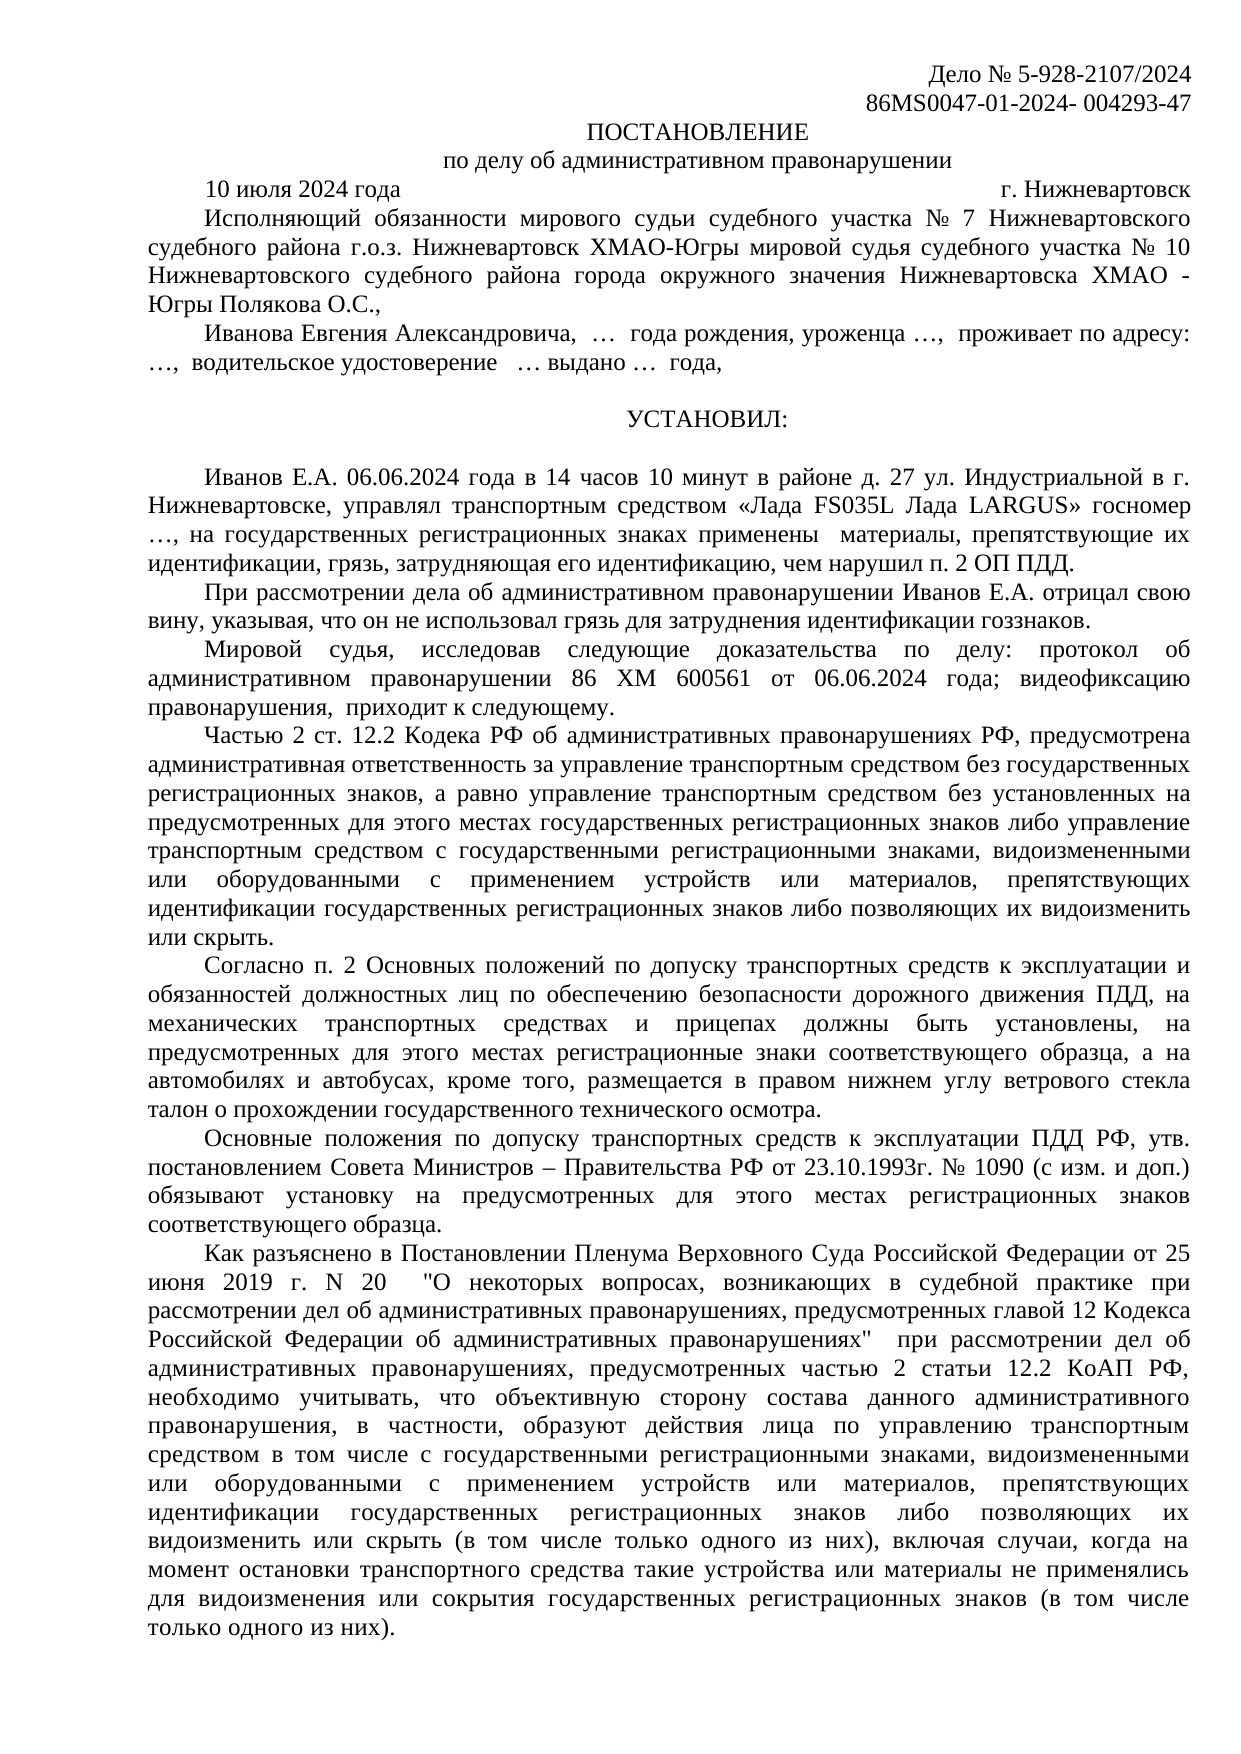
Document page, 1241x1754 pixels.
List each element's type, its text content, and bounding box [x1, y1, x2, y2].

text Как разъяснено в Постановлении Пленума Верховного Суда Российской Федерации от 25 июня 2019 г. N 20 "О некоторых вопросах, возникающих в судебной практике при рассмотрении дел об административных правонарушениях, предусмотренных главой 12 Кодекса Российской Федерации об административных правонарушениях" при рассмотрении дел об административных правонарушениях, предусмотренных частью 2 статьи 12.2 КоАП РФ, необходимо учитывать, что объективную сторону состава данного административного правонарушения, в частности, образуют действия лица по управлению транспортным средством в том числе с государственными регистрационными знаками, видоизмененными или оборудованными с применением устройств или материалов, препятствующих идентификации государственных регистрационных знаков либо позволяющих их видоизменить или скрыть (в том числе только одного из них), включая случаи, когда на момент остановки транспортного средства такие устройства или материалы не применялись для видоизменения или сокрытия государственных регистрационных знаков (в том числе только одного из них). [148, 1238, 1191, 1640]
text Основные положения по допуску транспортных средств к эксплуатации ПДД РФ, утв. постановлением Совета Министров – Правительства РФ от 23.10.1993г. № 1090 (с изм. и доп.) обязывают установку на предусмотренных для этого местах регистрационных знаков соответствующего образца. [148, 1123, 1191, 1238]
text При рассмотрении дела об административном правонарушении Иванов Е.А. отрицал свою вину, указывая, что он не использовал грязь для затруднения идентификации гоззнаков. [148, 577, 1191, 634]
text ПОСТАНОВЛЕНИЕ [148, 117, 1191, 145]
text по делу об административном правонарушении [148, 145, 1191, 174]
text 10 июля 2024 года г. Нижневартовск [148, 174, 1191, 203]
text 86MS0047-01-2024- 004293-47 [148, 88, 1191, 117]
text Согласно п. 2 Основных положений по допуску транспортных средств к эксплуатации и обязанностей должностных лиц по обеспечению безопасности дорожного движения ПДД, на механических транспортных средствах и прицепах должны быть установлены, на предусмотренных для этого местах регистрационные знаки соответствующего образца, а на автомобилях и автобусах, кроме того, размещается в правом нижнем углу ветрового стекла талон о прохождении государственного технического осмотра. [148, 950, 1191, 1123]
text УСТАНОВИЛ: [148, 404, 1191, 433]
text Дело № 5-928-2107/2024 [148, 59, 1191, 88]
text Исполняющий обязанности мирового судьи судебного участка № 7 Нижневартовского судебного района г.о.з. Нижневартовск ХМАО-Югры мировой судья судебного участка № 10 Нижневартовского судебного района города окружного значения Нижневартовска ХМАО - Югры Полякова О.С., [148, 203, 1191, 318]
text Мировой судья, исследовав следующие доказательства по делу: протокол об административном правонарушении 86 ХМ 600561 от 06.06.2024 года; видеофиксацию правонарушения, приходит к следующему. [148, 634, 1191, 720]
text Иванов Е.А. 06.06.2024 года в 14 часов 10 минут в районе д. 27 ул. Индустриальной в г. Нижневартовске, управлял транспортным средством «Лада FS035L Лада LARGUS» госномер …, на государственных регистрационных знаках применены материалы, препятствующие их идентификации, грязь, затрудняющая его идентификацию, чем нарушил п. 2 ОП ПДД. [148, 462, 1191, 577]
text Иванова Евгения Александровича, … года рождения, уроженца …, проживает по адресу: …, водительское удостоверение … выдано … года, [148, 318, 1191, 375]
text Частью 2 ст. 12.2 Кодека РФ об административных правонарушениях РФ, предусмотрена административная ответственность за управление транспортным средством без государственных регистрационных знаков, а равно управление транспортным средством без установленных на предусмотренных для этого местах государственных регистрационных знаков либо управление транспортным средством с государственными регистрационными знаками, видоизмененными или оборудованными с применением устройств или материалов, препятствующих идентификации государственных регистрационных знаков либо позволяющих их видоизменить или скрыть. [148, 720, 1191, 950]
